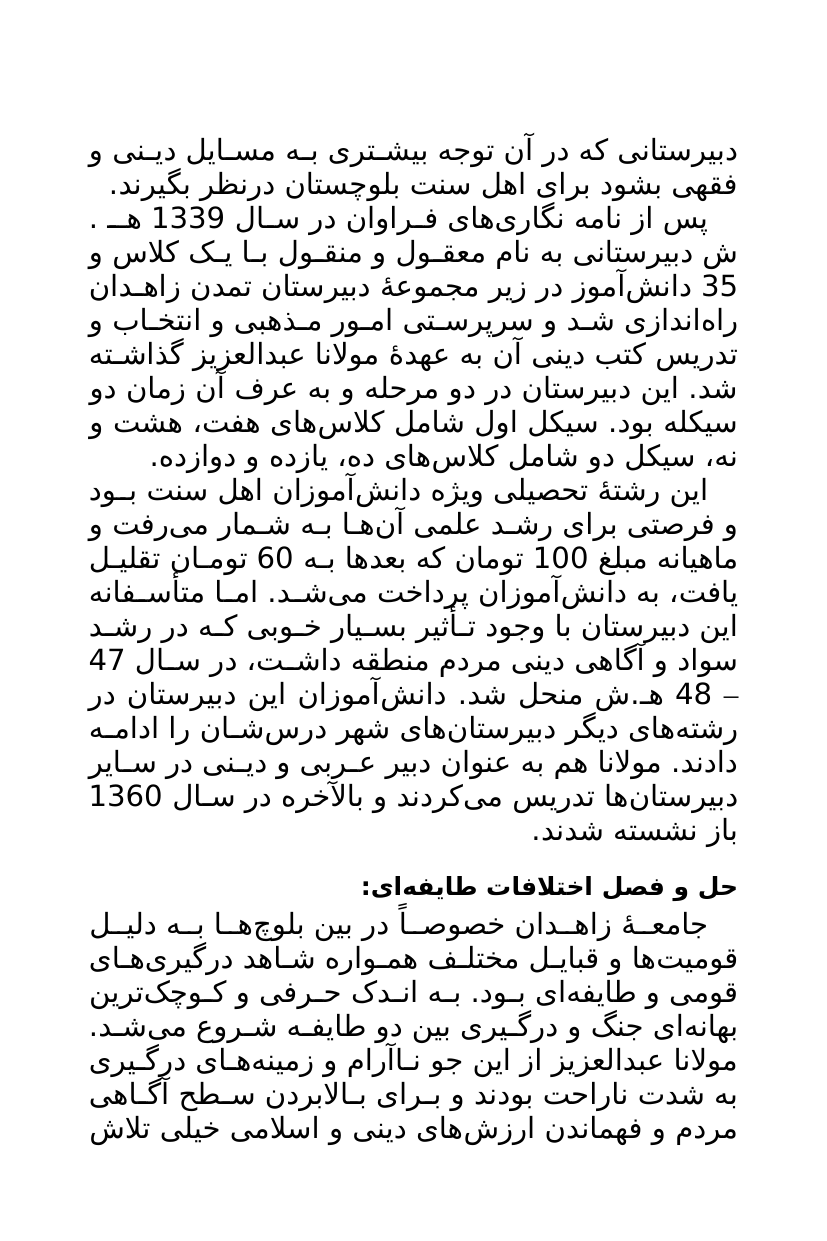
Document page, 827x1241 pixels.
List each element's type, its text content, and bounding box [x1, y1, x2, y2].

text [89, 133, 738, 201]
text این رشتۀ تحصیلی ویژه دانش‌آموزان اهل سنت بود و فرصتی برای رشد علمی آن‌ها به شمار می‌رفت و ماهیانه مبلغ 100 تومان که بعدها به 60 تومان تقلیل یافت، به دانش‌آموزان پرداخت می‌شد. اما متأسفانه این دبیرستان با وجود تأثیر بسیار خوبی که در رشد سواد و آگاهی دینی مردم منطقه داشت، در سال 47 – 48 هـ.ش منحل شد. دانش‌آموزان این دبیرستان در رشته‌های دیگر دبیرستان‌های شهر درس‌شان را ادامه دادند. مولانا هم به عنوان دبیر عربی و دینی در سایر دبیرستان‌ها تدریس می‌کردند و بالآخره در سال 1360 باز نشسته شدند. [89, 473, 738, 847]
text حل و فصل اختلافات طایفه‌ای: [89, 872, 738, 901]
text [89, 907, 738, 1145]
text پس از نامه نگاری‌های فراوان در سال 1339 هـ . ش دبیرستانی به نام معقول و منقول با یک کلاس و 35 دانش‌آموز در زیر مجموعۀ دبیرستان تمدن زاهدان راه‌اندازی شد و سرپرستی امور مذهبی و انتخاب و تدریس کتب دینی آن به عهدۀ مولانا عبدالعزیز گذاشته شد. این دبیرستان در دو مرحله و به عرف آن زمان دو سیکله بود. سیکل اول شامل کلاس‌های هفت، هشت و نه، سیکل دو شامل کلاس‌های ده، یازده و دوازده. [89, 201, 738, 473]
